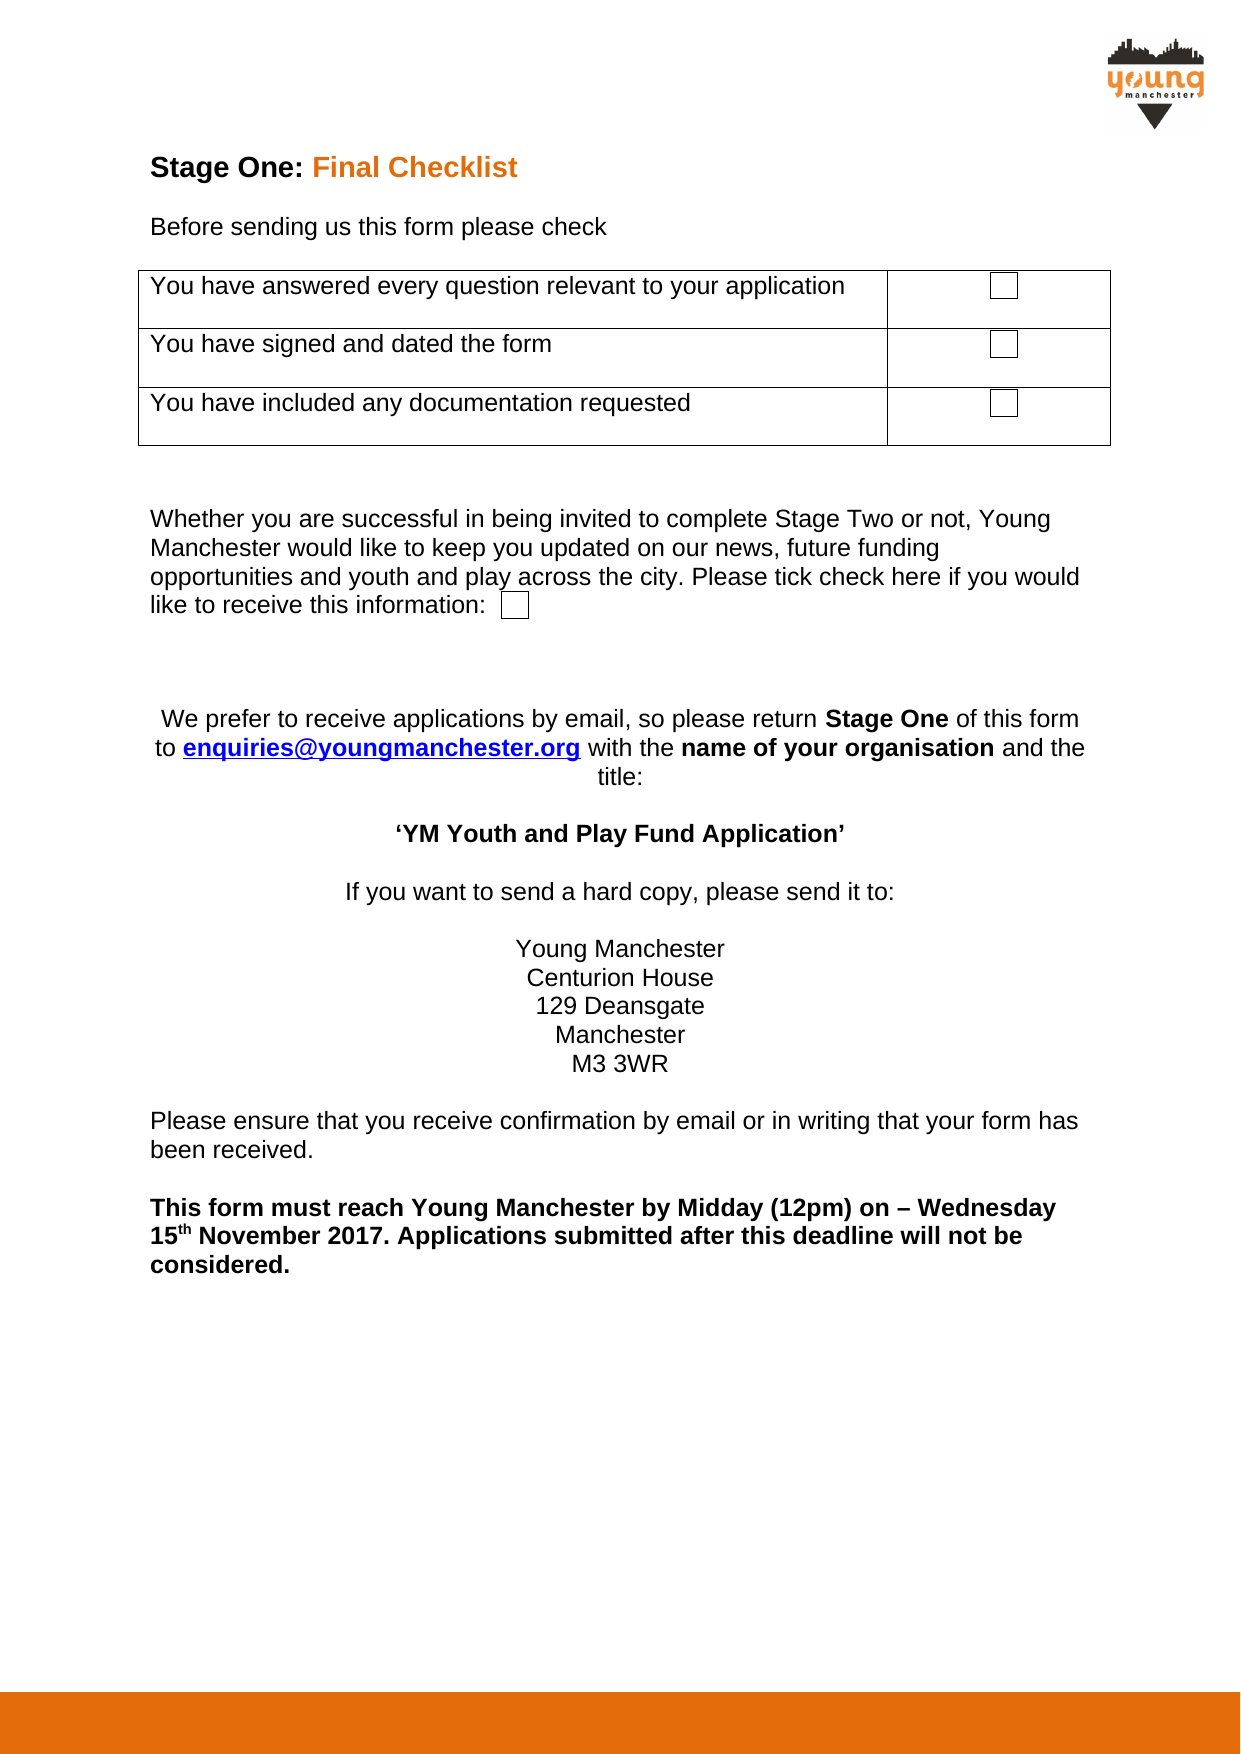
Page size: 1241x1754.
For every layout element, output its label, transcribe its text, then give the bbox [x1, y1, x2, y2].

text M3 3WR [150, 1049, 1090, 1077]
text If you want to send a hard copy, please send it to: [150, 877, 1090, 934]
table_header [888, 271, 1110, 328]
text Stage One: Final Checklist [150, 150, 1090, 183]
text 129 Deansgate [150, 991, 1090, 1020]
text We prefer to receive applications by email, so please return Stage One of this form to enquiries@youngmanchester.org with the name of your organisation and the title: [150, 704, 1090, 791]
table_cell You have signed and dated the form [139, 329, 887, 387]
text This form must reach Young Manchester by Midday (12pm) on – Wednesday 15th November 2017. Applications submitted after this deadline will not be considered. [150, 1192, 1090, 1279]
table_cell You have included any documentation requested [139, 388, 887, 445]
text Before sending us this form please check [150, 212, 1090, 241]
text Young Manchester [150, 934, 1090, 962]
table_cell [888, 329, 1110, 387]
text Whether you are successful in being invited to complete Stage Two or not, Young Manchester would like to keep you updated on our news, future funding opportunities and youth and play across the city. Please tick check here if you would like to receive this information: [150, 504, 1090, 619]
table_cell [888, 388, 1110, 445]
text ‘YM Youth and Play Fund Application’ [150, 819, 1090, 848]
text Centurion House [150, 962, 1090, 991]
text Please ensure that you receive confirmation by email or in writing that your form has been received. [150, 1106, 1090, 1164]
picture [1103, 30, 1204, 131]
text Manchester [150, 1020, 1090, 1049]
table_header You have answered every question relevant to your application [139, 271, 887, 328]
